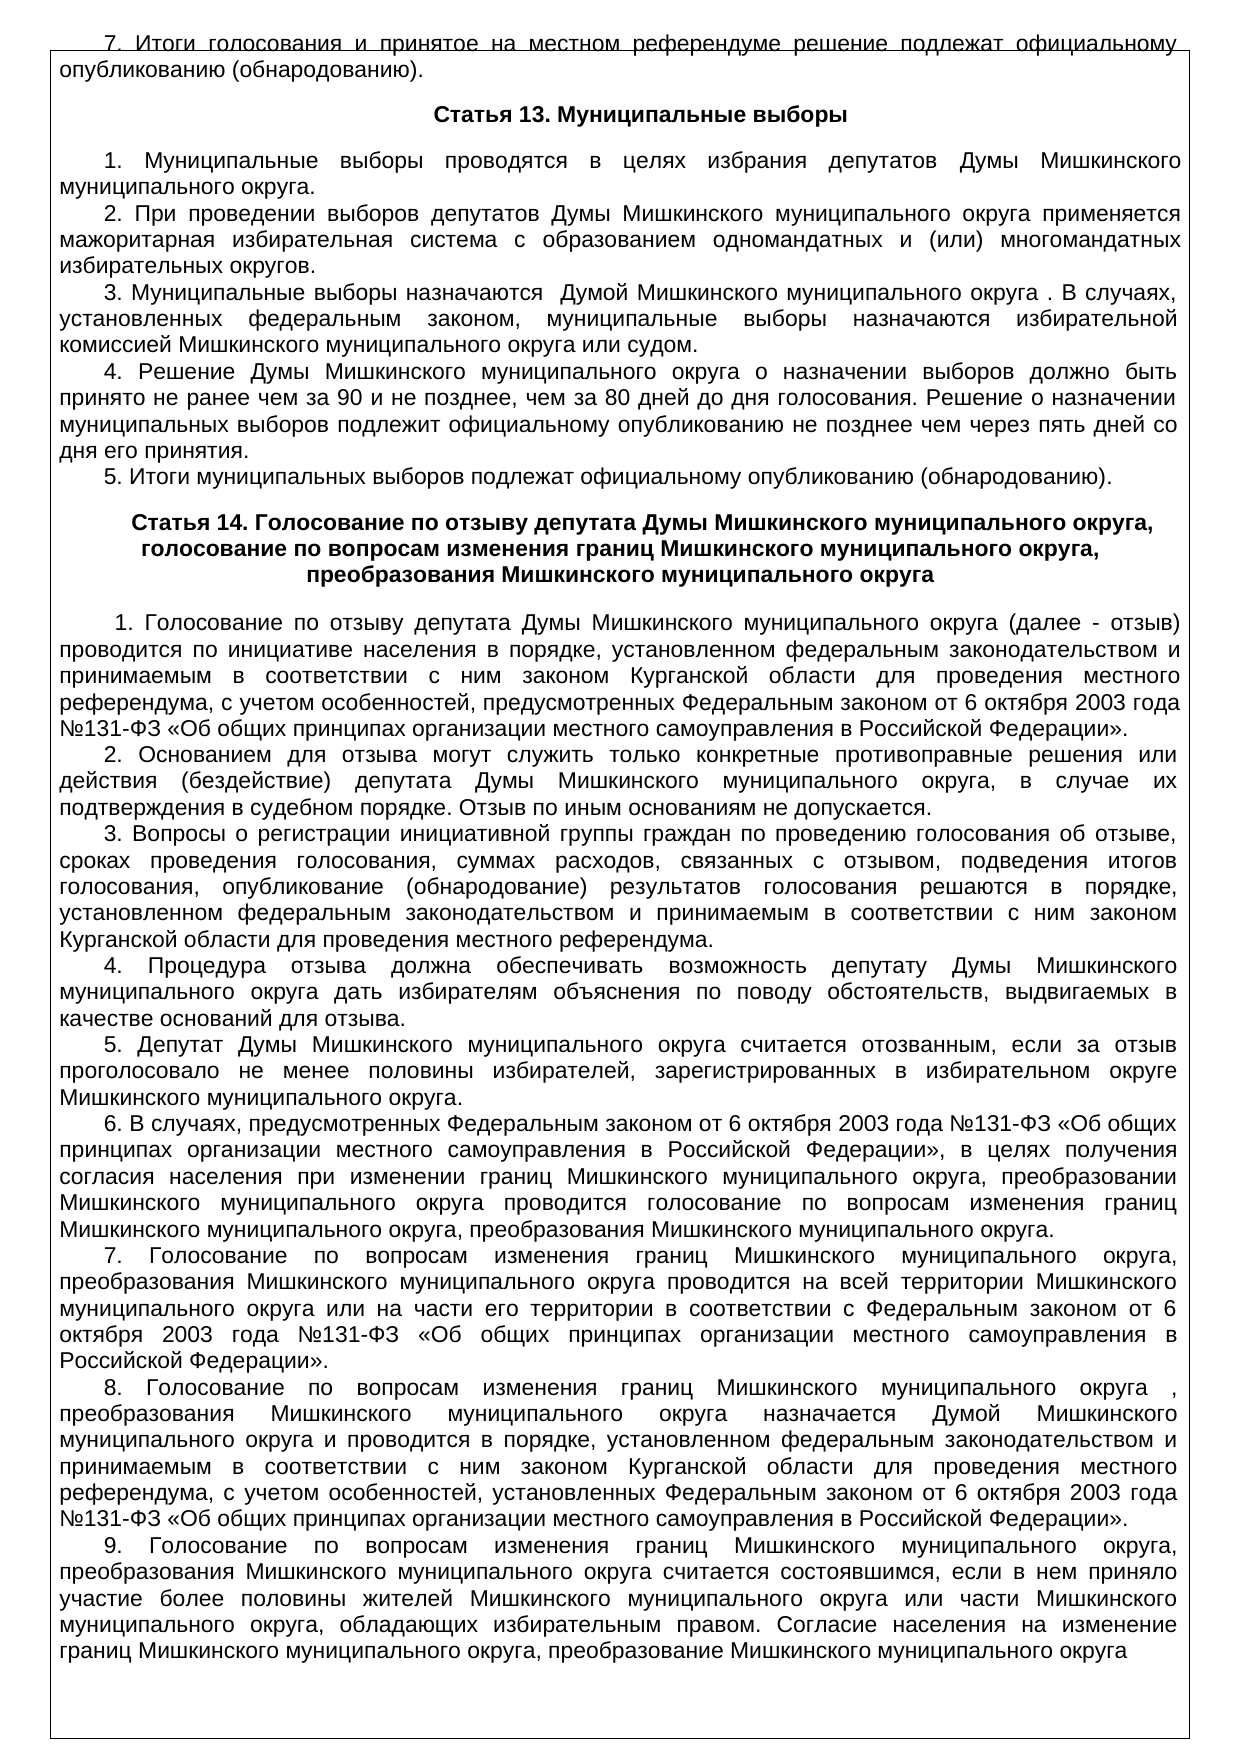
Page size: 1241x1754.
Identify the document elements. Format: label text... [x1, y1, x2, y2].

text 4. Решение Думы Мишкинского муниципального округа о назначении выборов должно быть принято не ранее чем за 90 и не позднее, чем за 80 дней до дня голосования. Решение о назначении муниципальных выборов подлежит официальному опубликованию не позднее чем через пять дней со дня его принятия. [59, 358, 1178, 463]
text Статья 13. Муниципальные выборы [59, 101, 1178, 128]
text 2. При проведении выборов депутатов Думы Мишкинского муниципального округа применяется мажоритарная избирательная система с образованием одномандатных и (или) многомандатных избирательных округов. [59, 200, 1181, 279]
text Статья 14. Голосование по отзыву депутата Думы Мишкинского муниципального округа, голосование по вопросам изменения границ Мишкинского муниципального округа, преобразования Мишкинского муниципального округа [59, 509, 1181, 588]
text 7. Голосование по вопросам изменения границ Мишкинского муниципального округа, преобразования Мишкинского муниципального округа проводится на всей территории Мишкинского муниципального округа или на части его территории в соответствии с Федеральным законом от 6 октября 2003 года №131-ФЗ «Об общих принципах организации местного самоуправления в Российской Федерации». [59, 1242, 1178, 1374]
text 5. Итоги муниципальных выборов подлежат официальному опубликованию (обнародованию). [59, 463, 1178, 489]
text 7. Итоги голосования и принятое на местном референдуме решение подлежат официальному опубликованию (обнародованию). [59, 29, 1178, 50]
text 8. Голосование по вопросам изменения границ Мишкинского муниципального округа , преобразования Мишкинского муниципального округа назначается Думой Мишкинского муниципального округа и проводится в порядке, установленном федеральным законодательством и принимаемым в соответствии с ним законом Курганской области для проведения местного референдума, с учетом особенностей, установленных Федеральным законом от 6 октября 2003 года №131-ФЗ «Об общих принципах организации местного самоуправления в Российской Федерации». [59, 1374, 1178, 1532]
text 5. Депутат Думы Мишкинского муниципального округа считается отозванным, если за отзыв проголосовало не менее половины избирателей, зарегистрированных в избирательном округе Мишкинского муниципального округа. [59, 1031, 1178, 1110]
text 6. В случаях, предусмотренных Федеральным законом от 6 октября 2003 года №131-ФЗ «Об общих принципах организации местного самоуправления в Российской Федерации», в целях получения согласия населения при изменении границ Мишкинского муниципального округа, преобразовании Мишкинского муниципального округа проводится голосование по вопросам изменения границ Мишкинского муниципального округа, преобразования Мишкинского муниципального округа. [59, 1110, 1178, 1242]
text 9. Голосование по вопросам изменения границ Мишкинского муниципального округа, преобразования Мишкинского муниципального округа считается состоявшимся, если в нем приняло участие более половины жителей Мишкинского муниципального округа или части Мишкинского муниципального округа, обладающих избирательным правом. Согласие населения на изменение границ Мишкинского муниципального округа, преобразование Мишкинского муниципального округа [59, 1532, 1178, 1663]
text 4. Процедура отзыва должна обеспечивать возможность депутату Думы Мишкинского муниципального округа дать избирателям объяснения по поводу обстоятельств, выдвигаемых в качестве оснований для отзыва. [59, 952, 1178, 1031]
text 3. Вопросы о регистрации инициативной группы граждан по проведению голосования об отзыве, сроках проведения голосования, суммах расходов, связанных с отзывом, подведения итогов голосования, опубликование (обнародование) результатов голосования решаются в порядке, установленном федеральным законодательством и принимаемым в соответствии с ним законом Курганской области для проведения местного референдума. [59, 820, 1178, 952]
text 1. Голосование по отзыву депутата Думы Мишкинского муниципального округа (далее - отзыв) проводится по инициативе населения в порядке, установленном федеральным законодательством и принимаемым в соответствии с ним законом Курганской области для проведения местного референдума, с учетом особенностей, предусмотренных Федеральным законом от 6 октября 2003 года №131-ФЗ «Об общих принципах организации местного самоуправления в Российской Федерации». [59, 609, 1181, 741]
text 1. Муниципальные выборы проводятся в целях избрания депутатов Думы Мишкинского муниципального округа. [59, 147, 1181, 200]
text 2. Основанием для отзыва могут служить только конкретные противоправные решения или действия (бездействие) депутата Думы Мишкинского муниципального округа, в случае их подтверждения в судебном порядке. Отзыв по иным основаниям не допускается. [59, 741, 1178, 820]
text 7. Итоги голосования и принятое на местном референдуме решение подлежат официальному опубликованию (обнародованию). [59, 51, 1178, 82]
text 3. Муниципальные выборы назначаются Думой Мишкинского муниципального округа . В случаях, установленных федеральным законом, муниципальные выборы назначаются избирательной комиссией Мишкинского муниципального округа или судом. [59, 279, 1178, 358]
